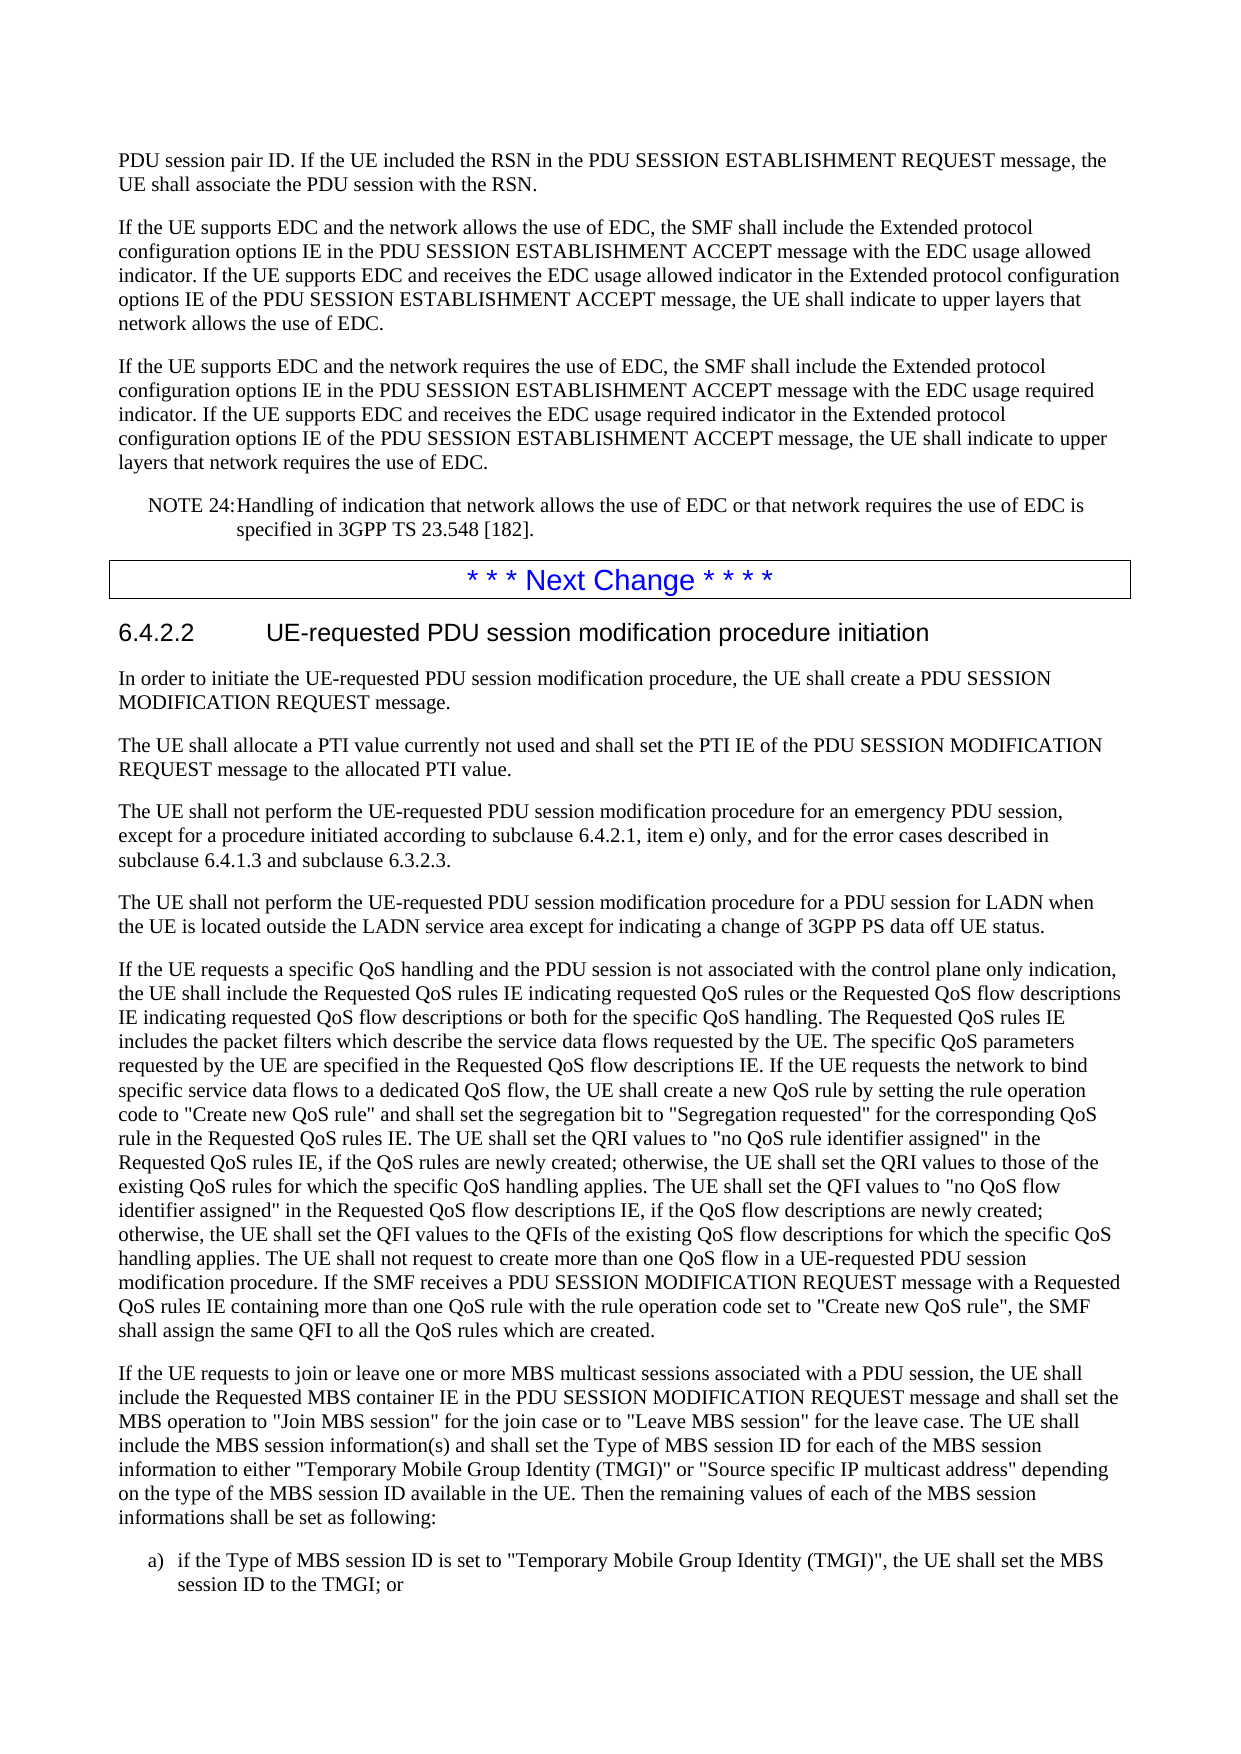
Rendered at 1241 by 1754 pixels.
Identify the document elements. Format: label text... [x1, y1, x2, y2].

text a) if the Type of MBS session ID is set to "Temporary Mobile Group Identity (TMGI)", the UE shall set the MBS session ID to the TMGI; or [148, 1548, 1122, 1596]
subtitle 6.4.2.2 UE-requested PDU session modification procedure initiation [118, 618, 1122, 647]
text If the UE requests to join or leave one or more MBS multicast sessions associated with a PDU session, the UE shall include the Requested MBS container IE in the PDU SESSION MODIFICATION REQUEST message and shall set the MBS operation to "Join MBS session" for the join case or to "Leave MBS session" for the leave case. The UE shall include the MBS session information(s) and shall set the Type of MBS session ID for each of the MBS session information to either "Temporary Mobile Group Identity (TMGI)" or "Source specific IP multicast address" depending on the type of the MBS session ID available in the UE. Then the remaining values of each of the MBS session informations shall be set as following: [118, 1361, 1122, 1529]
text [118, 148, 1122, 196]
text NOTE 24: Handling of indication that network allows the use of EDC or that network requires the use of EDC is specified in 3GPP TS 23.548 [182]. [148, 493, 1122, 541]
text The UE shall not perform the UE-requested PDU session modification procedure for an emergency PDU session, except for a procedure initiated according to subclause 6.4.2.1, item e) only, and for the error cases described in subclause 6.4.1.3 and subclause 6.3.2.3. [118, 799, 1122, 872]
text If the UE requests a specific QoS handling and the PDU session is not associated with the control plane only indication, the UE shall include the Requested QoS rules IE indicating requested QoS rules or the Requested QoS flow descriptions IE indicating requested QoS flow descriptions or both for the specific QoS handling. The Requested QoS rules IE includes the packet filters which describe the service data flows requested by the UE. The specific QoS parameters requested by the UE are specified in the Requested QoS flow descriptions IE. If the UE requests the network to bind specific service data flows to a dedicated QoS flow, the UE shall create a new QoS rule by setting the rule operation code to "Create new QoS rule" and shall set the segregation bit to "Segregation requested" for the corresponding QoS rule in the Requested QoS rules IE. The UE shall set the QRI values to "no QoS rule identifier assigned" in the Requested QoS rules IE, if the QoS rules are newly created; otherwise, the UE shall set the QRI values to those of the existing QoS rules for which the specific QoS handling applies. The UE shall set the QFI values to "no QoS flow identifier assigned" in the Requested QoS flow descriptions IE, if the QoS flow descriptions are newly created; otherwise, the UE shall set the QFI values to the QFIs of the existing QoS flow descriptions for which the specific QoS handling applies. The UE shall not request to create more than one QoS flow in a UE-requested PDU session modification procedure. If the SMF receives a PDU SESSION MODIFICATION REQUEST message with a Requested QoS rules IE containing more than one QoS rule with the rule operation code set to "Create new QoS rule", the SMF shall assign the same QFI to all the QoS rules which are created. [118, 957, 1122, 1342]
text The UE shall not perform the UE-requested PDU session modification procedure for a PDU session for LADN when the UE is located outside the LADN service area except for indicating a change of 3GPP PS data off UE status. [118, 890, 1122, 938]
text * * * Next Change * * * * [110, 561, 1130, 598]
text In order to initiate the UE-requested PDU session modification procedure, the UE shall create a PDU SESSION MODIFICATION REQUEST message. [118, 666, 1122, 714]
text If the UE supports EDC and the network requires the use of EDC, the SMF shall include the Extended protocol configuration options IE in the PDU SESSION ESTABLISHMENT ACCEPT message with the EDC usage required indicator. If the UE supports EDC and receives the EDC usage required indicator in the Extended protocol configuration options IE of the PDU SESSION ESTABLISHMENT ACCEPT message, the UE shall indicate to upper layers that network requires the use of EDC. [118, 354, 1122, 474]
text The UE shall allocate a PTI value currently not used and shall set the PTI IE of the PDU SESSION MODIFICATION REQUEST message to the allocated PTI value. [118, 732, 1122, 781]
text If the UE supports EDC and the network allows the use of EDC, the SMF shall include the Extended protocol configuration options IE in the PDU SESSION ESTABLISHMENT ACCEPT message with the EDC usage allowed indicator. If the UE supports EDC and receives the EDC usage allowed indicator in the Extended protocol configuration options IE of the PDU SESSION ESTABLISHMENT ACCEPT message, the UE shall indicate to upper layers that network allows the use of EDC. [118, 214, 1122, 335]
